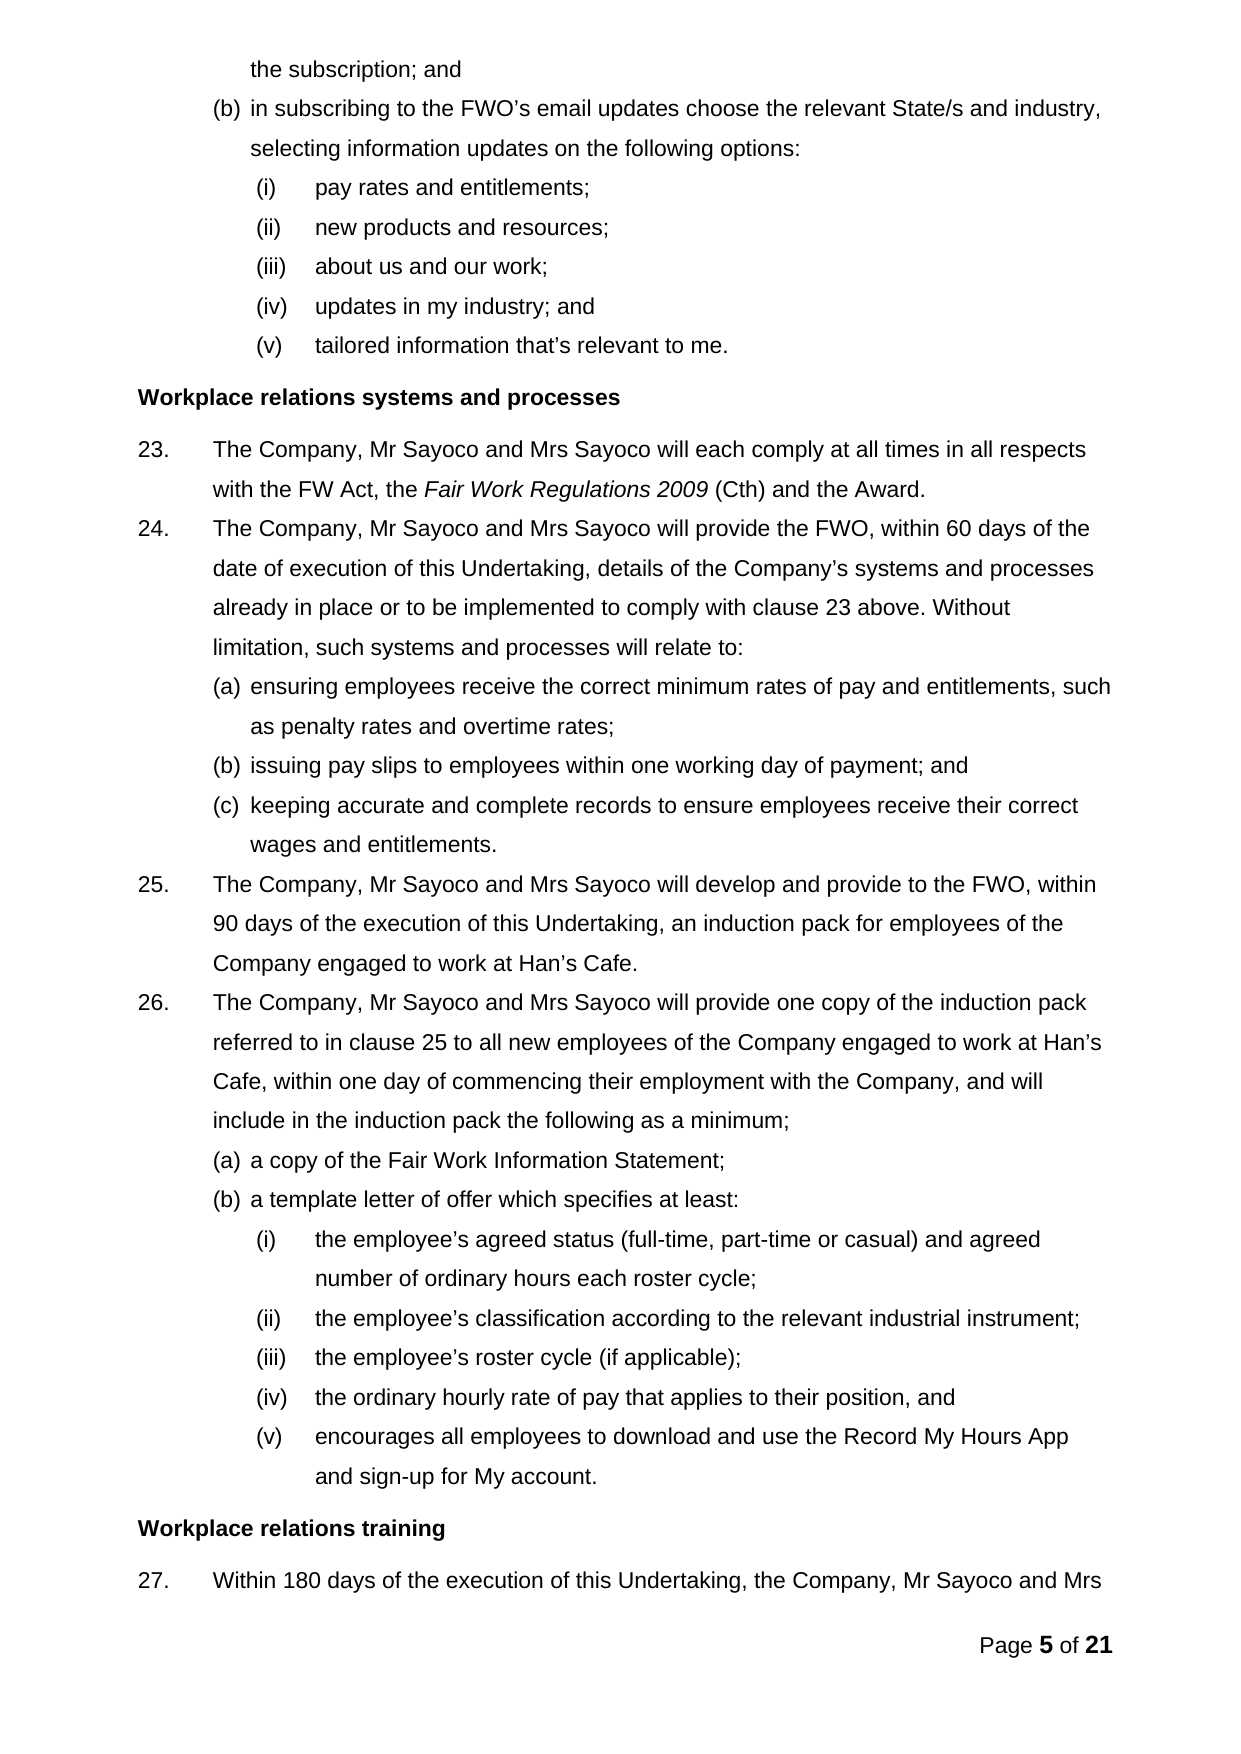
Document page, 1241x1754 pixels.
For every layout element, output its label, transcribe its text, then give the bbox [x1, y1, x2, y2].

list a copy of the Fair Work Information Statement; [213, 1147, 1113, 1173]
list The Company, Mr Sayoco and Mrs Sayoco will each comply at all times in all respects with the FW Act, the Fair Work Regulations 2009 (Cth) and the Award. [138, 436, 1113, 502]
list The Company, Mr Sayoco and Mrs Sayoco will provide the FWO, within 60 days of the date of execution of this Undertaking, details of the Company’s systems and processes already in place or to be implemented to comply with clause 23 above. Without limitation, such systems and processes will relate to: [138, 515, 1113, 660]
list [138, 1567, 1113, 1593]
list the employee’s agreed status (full-time, part-time or casual) and agreed number of ordinary hours each roster cycle; [256, 1226, 1113, 1292]
list pay rates and entitlements; [256, 174, 1113, 201]
list The Company, Mr Sayoco and Mrs Sayoco will develop and provide to the FWO, within 90 days of the execution of this Undertaking, an induction pack for employees of the Company engaged to work at Han’s Cafe. [138, 871, 1113, 976]
list encourages all employees to download and use the Record My Hours App and sign-up for My account. [256, 1423, 1113, 1489]
list new products and resources; [256, 214, 1113, 240]
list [213, 56, 1113, 82]
list The Company, Mr Sayoco and Mrs Sayoco will provide one copy of the induction pack referred to in clause 25 to all new employees of the Company engaged to work at Han’s Cafe, within one day of commencing their employment with the Company, and will include in the induction pack the following as a minimum; [138, 989, 1113, 1134]
list the ordinary hourly rate of pay that applies to their position, and [256, 1384, 1113, 1410]
text Workplace relations systems and processes [138, 384, 1113, 411]
list about us and our work; [256, 253, 1113, 280]
text Workplace relations training [138, 1515, 1113, 1541]
list updates in my industry; and [256, 293, 1113, 319]
list issuing pay slips to employees within one working day of payment; and [213, 752, 1113, 778]
list keeping accurate and complete records to ensure employees receive their correct wages and entitlements. [213, 792, 1113, 857]
list ensuring employees receive the correct minimum rates of pay and entitlements, such as penalty rates and overtime rates; [213, 673, 1113, 739]
list tailored information that’s relevant to me. [256, 332, 1113, 359]
list the employee’s classification according to the relevant industrial instrument; [256, 1305, 1113, 1331]
list in subscribing to the FWO’s email updates choose the relevant State/s and industry, selecting information updates on the following options: [213, 95, 1113, 161]
list a template letter of offer which specifies at least: [213, 1186, 1113, 1213]
list the employee’s roster cycle (if applicable); [256, 1344, 1113, 1371]
